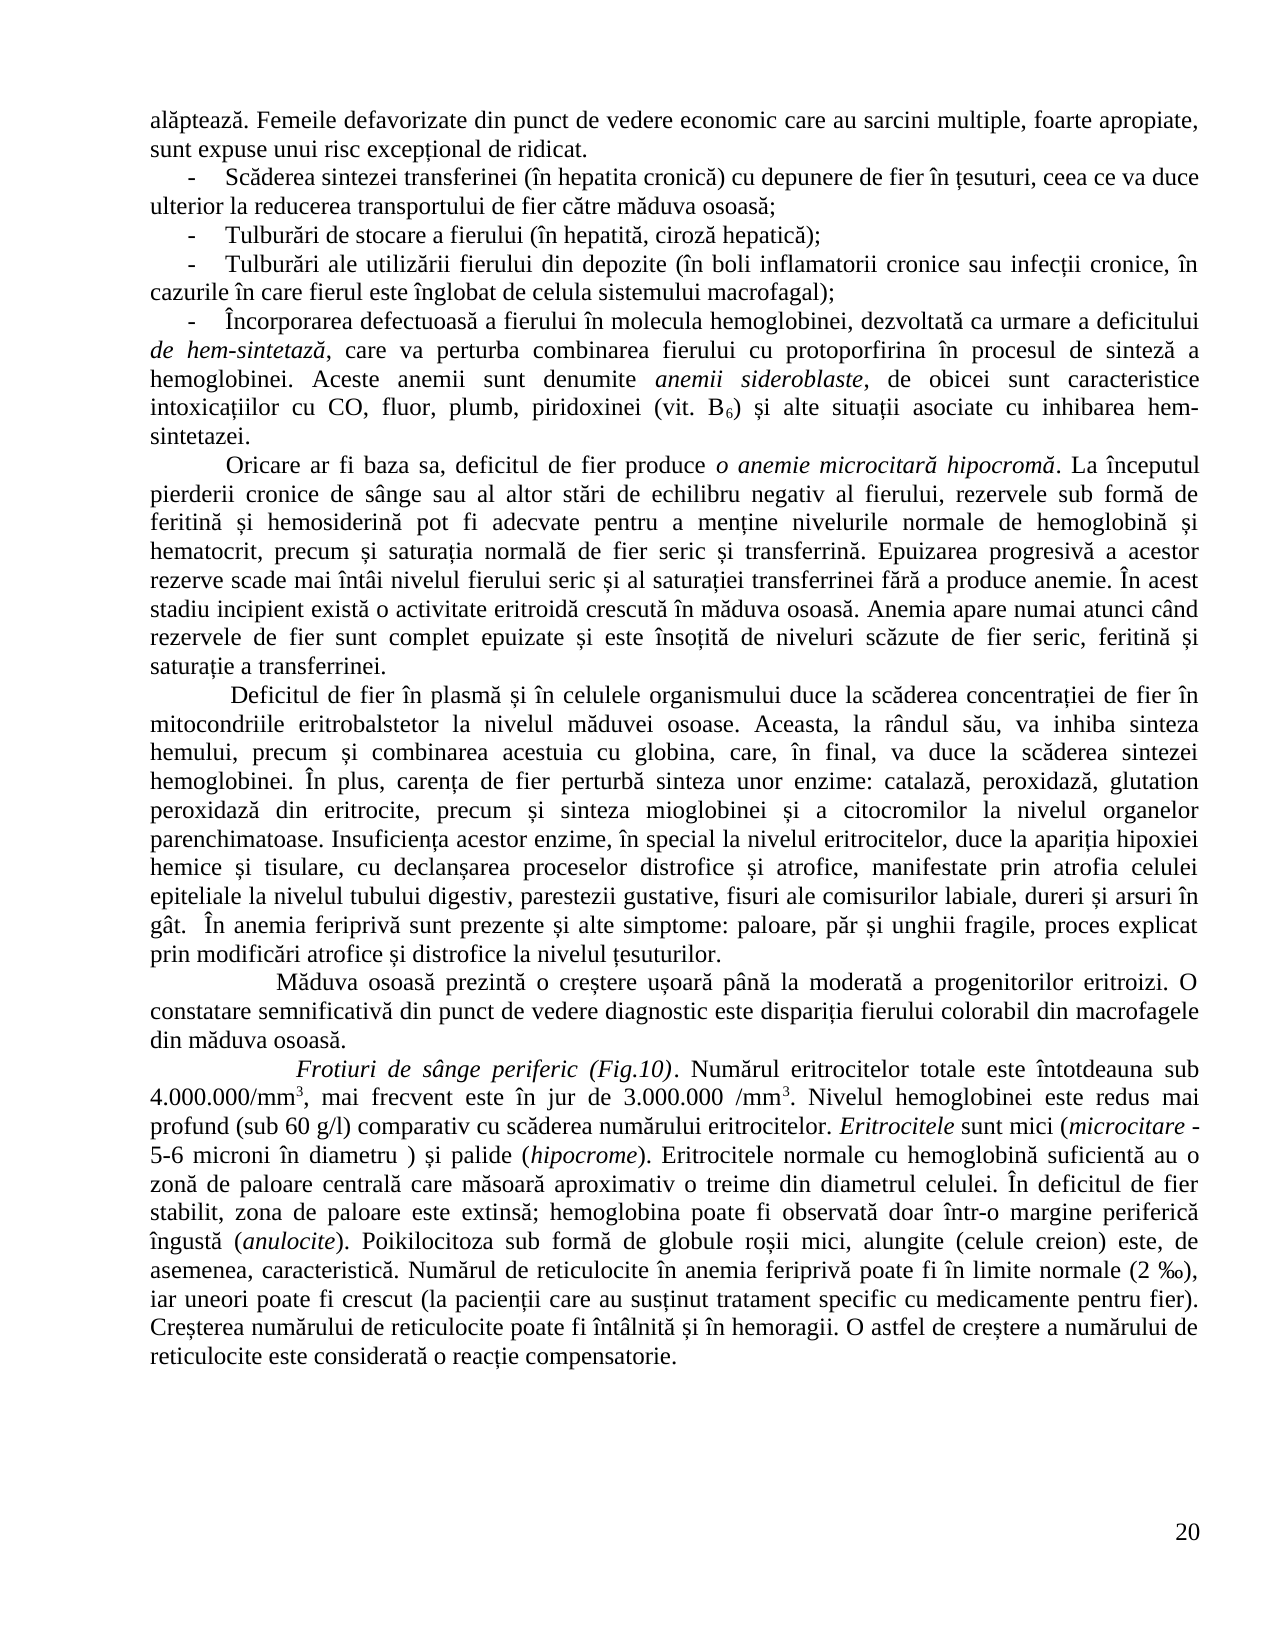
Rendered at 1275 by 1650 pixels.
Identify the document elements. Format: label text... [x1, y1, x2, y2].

list Scăderea sintezei transferinei (în hepatita cronică) cu depunere de fier în țesuturi, ceea ce va duce ulterior la reducerea transportului de fier către măduva osoasă; [150, 162, 1200, 220]
list Tulburări de stocare a fierului (în hepatită, ciroză hepatică); [187, 220, 1200, 249]
text Deficitul de fier în plasmă și în celulele organismului duce la scăderea concentrației de fier în mitocondriile eritrobalstetor la nivelul măduvei osoase. Aceasta, la rândul său, va inhiba sinteza hemului, precum și combinarea acestuia cu globina, care, în final, va duce la scăderea sintezei hemoglobinei. În plus, carența de fier perturbă sinteza unor enzime: catalază, peroxidază, glutation peroxidază din eritrocite, precum și sinteza mioglobinei și a citocromilor la nivelul organelor parenchimatoase. Insuficiența acestor enzime, în special la nivelul eritrocitelor, duce la apariția hipoxiei hemice și tisulare, cu declanșarea proceselor distrofice și atrofice, manifestate prin atrofia celulei epiteliale la nivelul tubului digestiv, parestezii gustative, fisuri ale comisurilor labiale, dureri și arsuri în gât. În anemia feriprivă sunt prezente și alte simptome: paloare, păr și unghii fragile, proces explicat prin modificări atrofice și distrofice la nivelul țesuturilor. [150, 680, 1200, 967]
text Oricare ar fi baza sa, deficitul de fier produce o anemie microcitară hipocromă. La începutul pierderii cronice de sânge sau al altor stări de echilibru negativ al fierului, rezervele sub formă de feritină și hemosiderină pot fi adecvate pentru a menține nivelurile normale de hemoglobină și hematocrit, precum și saturația normală de fier seric și transferrină. Epuizarea progresivă a acestor rezerve scade mai întâi nivelul fierului seric și al saturației transferrinei fără a produce anemie. În acest stadiu incipient există o activitate eritroidă crescută în măduva osoasă. Anemia apare numai atunci când rezervele de fier sunt complet epuizate și este însoțită de niveluri scăzute de fier seric, feritină și saturație a transferrinei. [150, 450, 1200, 680]
list Tulburări ale utilizării fierului din depozite (în boli inflamatorii cronice sau infecții cronice, în cazurile în care fierul este înglobat de celula sistemului macrofagal); [150, 249, 1200, 306]
text Frotiuri de sânge periferic (Fig.10). Numărul eritrocitelor totale este întotdeauna sub 4.000.000/mm3, mai frecvent este în jur de 3.000.000 /mm3. Nivelul hemoglobinei este redus mai profund (sub 60 g/l) comparativ cu scăderea numărului eritrocitelor. Eritrocitele sunt mici (microcitare - 5-6 microni în diametru ) și palide (hipocrome). Eritrocitele normale cu hemoglobină suficientă au o zonă de paloare centrală care măsoară aproximativ o treime din diametrul celulei. În deficitul de fier stabilit, zona de paloare este extinsă; hemoglobina poate fi observată doar într-o margine periferică îngustă (anulocite). Poikilocitoza sub formă de globule roșii mici, alungite (celule creion) este, de asemenea, caracteristică. Numărul de reticulocite în anemia feriprivă poate fi în limite normale (2 ‰), iar uneori poate fi crescut (la pacienții care au susținut tratament specific cu medicamente pentru fier). Creșterea numărului de reticulocite poate fi întâlnită și în hemoragii. O astfel de creștere a numărului de reticulocite este considerată o reacție compensatorie. [150, 1054, 1200, 1370]
text Măduva osoasă prezintă o creștere ușoară până la moderată a progenitorilor eritroizi. O constatare semnificativă din punct de vedere diagnostic este dispariția fierului colorabil din macrofagele din măduva osoasă. [150, 967, 1200, 1054]
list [150, 105, 1200, 162]
list Încorporarea defectuoasă a fierului în molecula hemoglobinei, dezvoltată ca urmare a deficitului de hem-sintetază, care va perturba combinarea fierului cu protoporfirina în procesul de sinteză a hemoglobinei. Aceste anemii sunt denumite anemii sideroblaste, de obicei sunt caracteristice intoxicațiilor cu CO, fluor, plumb, piridoxinei (vit. B6) și alte situații asociate cu inhibarea hem-sintetazei. [150, 306, 1200, 450]
